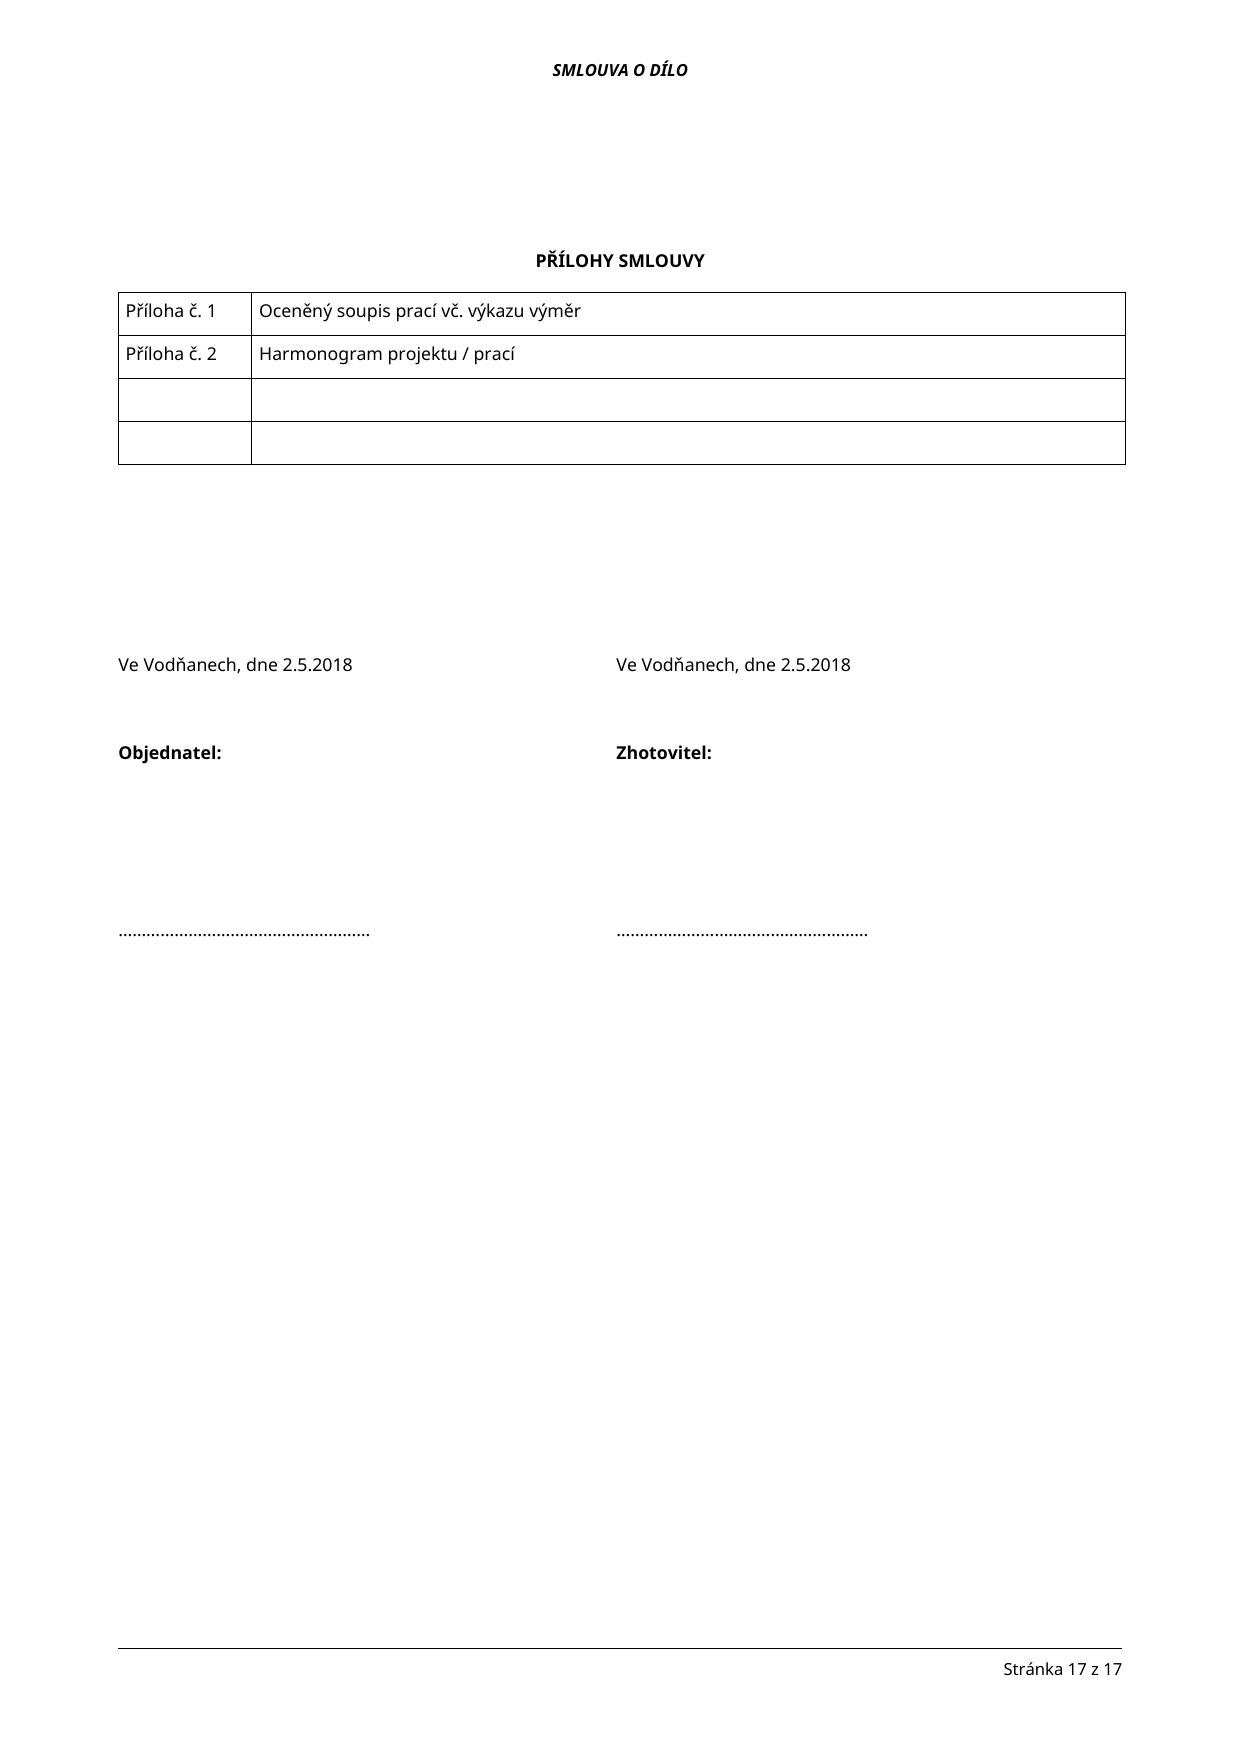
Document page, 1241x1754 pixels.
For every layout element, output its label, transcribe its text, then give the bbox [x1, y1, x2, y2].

table_cell [119, 422, 251, 463]
table_cell [252, 422, 1125, 463]
table_cell [252, 379, 1125, 421]
table_cell Objednatel: [111, 712, 609, 771]
table_header Oceněný soupis prací vč. výkazu výměr [252, 293, 1125, 335]
table_cell Příloha č. 2 [119, 336, 251, 378]
text PŘÍLOHY SMLOUVY [118, 248, 1122, 272]
table_cell ……………………………………………… [609, 771, 1115, 948]
table_header Příloha č. 1 [119, 293, 251, 335]
table_cell Harmonogram projektu / prací [252, 336, 1125, 378]
table_header Ve Vodňanech, dne 2.5.2018 [609, 653, 1115, 712]
table_header Ve Vodňanech, dne 2.5.2018 [111, 653, 609, 712]
table_cell Zhotovitel: [609, 712, 1115, 771]
table_cell ……………………………………………… [111, 771, 609, 948]
table_cell [119, 379, 251, 421]
